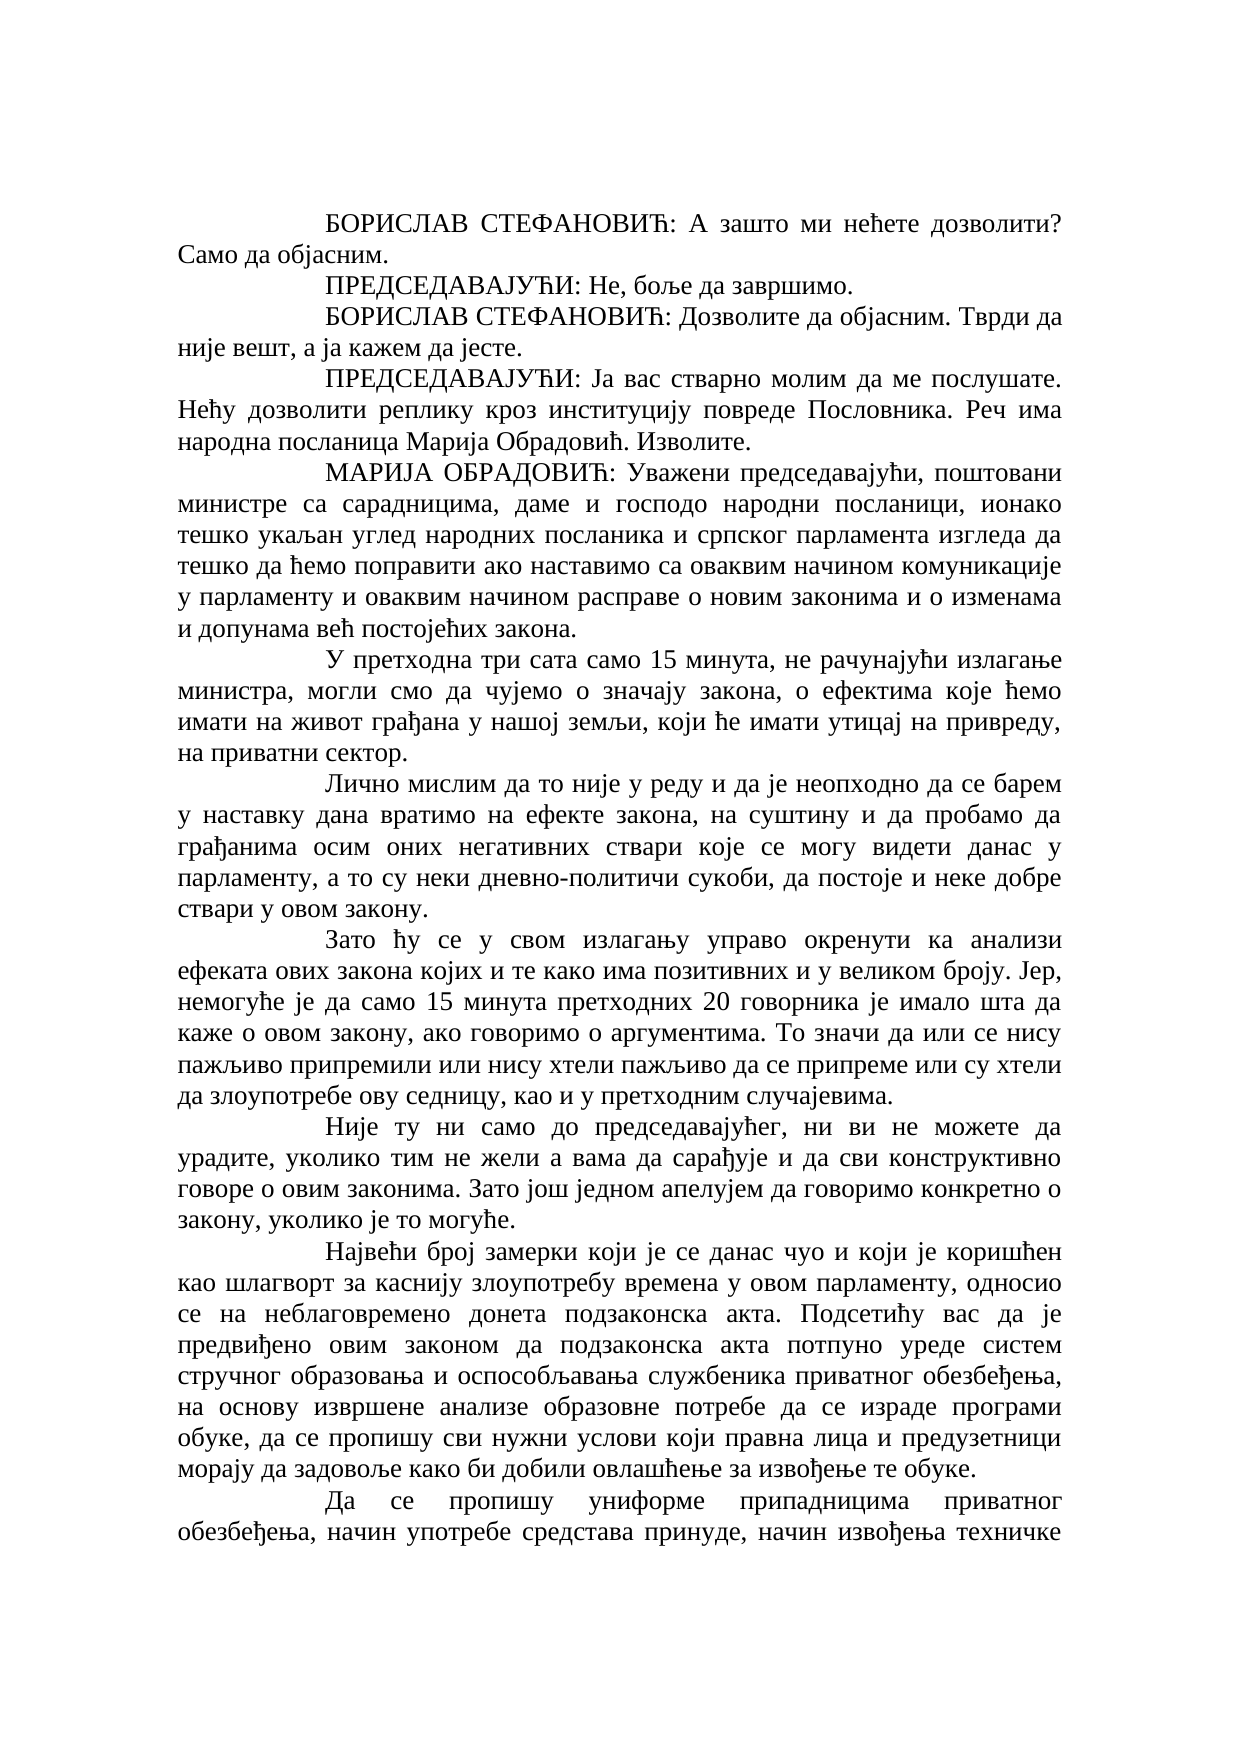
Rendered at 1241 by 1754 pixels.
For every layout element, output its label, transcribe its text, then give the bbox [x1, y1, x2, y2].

text Зато ћу се у свом излагању управо окренути ка анализи ефеката ових закона којих и те како има позитивних и у великом броју. Јер, немогуће је да само 15 минута претходних 20 говорника је имало шта да каже о овом закону, ако говоримо о аргументима. То значи да или се нису пажљиво припремили или нису хтели пажљиво да се припреме или су хтели да злоупотребе ову седницу, као и у претходним случајевима. [177, 923, 1063, 1110]
text Није ту ни само до председавајућег, ни ви не можете да урадите, уколико тим не жели а вама да сарађује и да сви конструктивно говоре о овим законима. Зато још једном апелујем да говоримо конкретно о закону, уколико је то могуће. [177, 1110, 1063, 1234]
text У претходна три сата само 15 минута, не рачунајући излагање министра, могли смо да чујемо о значају закона, о ефектима које ћемо имати на живот грађана у нашој земљи, који ће имати утицај на привреду, на приватни сектор. [177, 643, 1063, 767]
text ПРЕДСЕДАВАЈУЋИ: Ја вас стварно молим да ме послушате. Нећу дозволити реплику кроз институцију повреде Пословника. Реч има народна посланица Марија Обрадовић. Изволите. [177, 362, 1063, 456]
text ПРЕДСЕДАВАЈУЋИ: Не, боље да завршимо. [177, 269, 1063, 300]
text МАРИЈА ОБРАДОВИЋ: Уважени председавајући, поштовани министре са сарадницима, даме и господо народни посланици, ионако тешко укаљан углед народних посланика и српског парламента изгледа да тешко да ћемо поправити ако наставимо са оваквим начином комуникације у парламенту и оваквим начином расправе о новим законима и о изменама и допунама већ постојећих закона. [177, 456, 1063, 643]
text БОРИСЛАВ СТЕФАНОВИЋ: А зашто ми нећете дозволити? Само да објасним. [177, 207, 1063, 269]
text БОРИСЛАВ СТЕФАНОВИЋ: Дозволите да објасним. Тврди да није вешт, а ја кажем да јесте. [177, 300, 1063, 362]
text Највећи број замерки који је се данас чуо и који је коришћен као шлагворт за каснију злоупотребу времена у овом парламенту, односио се на неблаговремено донета подзаконска акта. Подсетићу вас да је предвиђено овим законом да подзаконска акта потпуно уреде систем стручног образовања и оспособљавања службеника приватног обезбеђења, на основу извршене анализе образовне потребе да се израде програми обуке, да се пропишу сви нужни услови који правна лица и предузетници морају да задовоље како би добили овлашћење за извођење те обуке. [177, 1234, 1063, 1484]
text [177, 1484, 1063, 1546]
text Лично мислим да то није у реду и да је неопходно да се барем у наставку дана вратимо на ефекте закона, на суштину и да пробамо да грађанима осим оних негативних ствари које се могу видети данас у парламенту, а то су неки дневно-политичи сукоби, да постоје и неке добре ствари у овом закону. [177, 767, 1063, 923]
